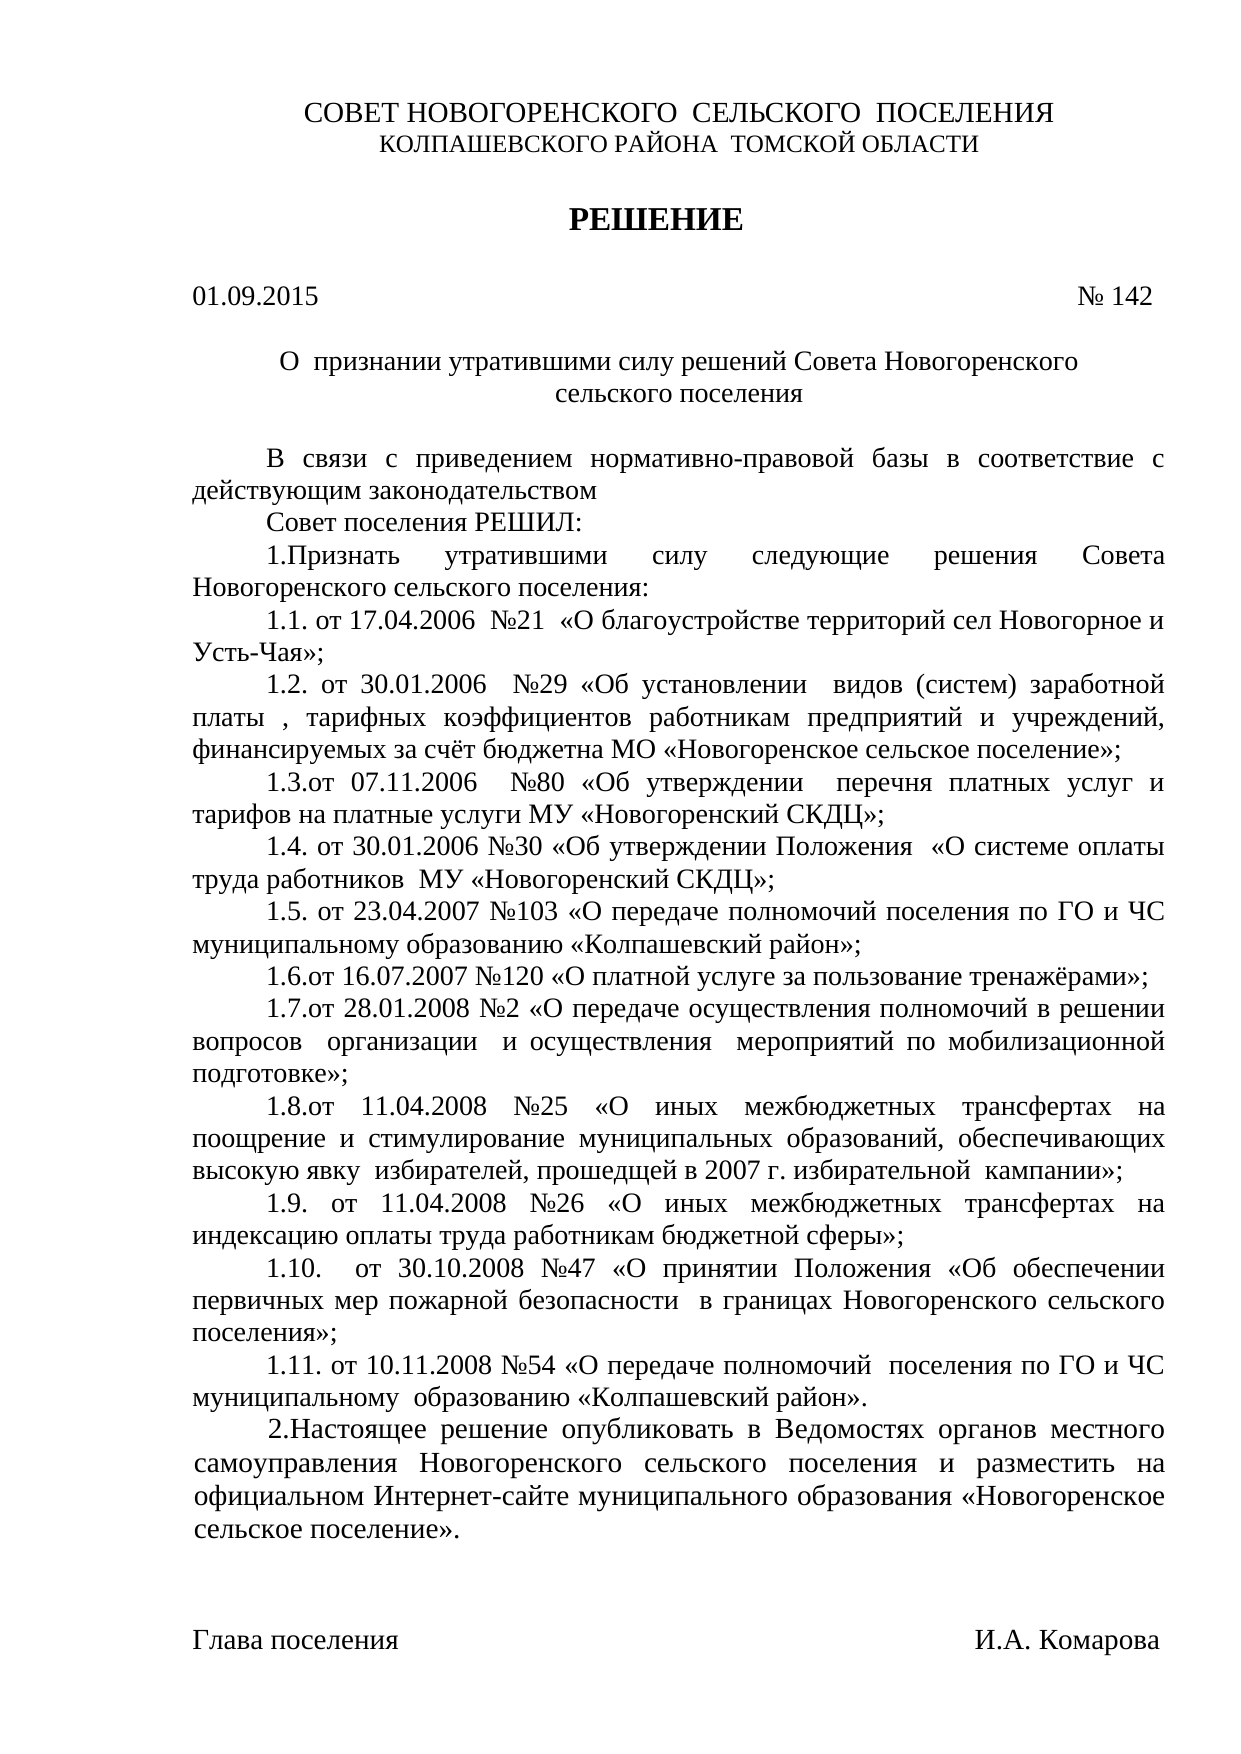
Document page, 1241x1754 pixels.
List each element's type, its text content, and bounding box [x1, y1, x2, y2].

text Совет поселения РЕШИЛ: [192, 506, 1166, 538]
text О признании утратившими силу решений Совета Новогоренского [192, 343, 1166, 376]
text 2.Настоящее решение опубликовать в Ведомостях органов местного самоуправления Новогоренского сельского поселения и разместить на официальном Интернет-сайте муниципального образования «Новогоренское сельское поселение». [193, 1413, 1166, 1545]
text 1.10. от 30.10.2008 №47 «О принятии Положения «Об обеспечении первичных мер пожарной безопасности в границах Новогоренского сельского поселения»; [192, 1251, 1166, 1348]
subtitle СОВЕТ НОВОГОРЕНСКОГО СЕЛЬСКОГО ПОСЕЛЕНИЯ [192, 96, 1166, 129]
text 1.8.от 11.04.2008 №25 «О иных межбюджетных трансфертах на поощрение и стимулирование муниципальных образований, обеспечивающих высокую явку избирателей, прошедщей в 2007 г. избирательной кампании»; [192, 1089, 1166, 1186]
text 1.11. от 10.11.2008 №54 «О передаче полномочий поселения по ГО и ЧС муниципальному образованию «Колпашевский район». [192, 1348, 1166, 1413]
text РЕШЕНИЕ [192, 199, 1166, 237]
text 1.2. от 30.01.2006 №29 «Об установлении видов (систем) заработной платы , тарифных коэффициентов работникам предприятий и учреждений, финансируемых за счёт бюджетна МО «Новогоренское сельское поселение»; [192, 667, 1166, 765]
text 1.6.от 16.07.2007 №120 «О платной услуге за пользование тренажёрами»; [192, 959, 1166, 991]
text Глава поселения И.А. Комарова [192, 1623, 1166, 1656]
text КОЛПАШЕВСКОГО РАЙОНА ТОМСКОЙ ОБЛАСТИ [192, 129, 1166, 158]
text 1.5. от 23.04.2007 №103 «О передаче полномочий поселения по ГО и ЧС муниципальному образованию «Колпашевский район»; [192, 894, 1166, 959]
text сельского поселения [192, 376, 1166, 408]
text 1.7.от 28.01.2008 №2 «О передаче осуществления полномочий в решении вопросов организации и осуществления мероприятий по мобилизационной подготовке»; [192, 991, 1166, 1089]
text 01.09.2015 № 142 [192, 279, 1166, 311]
text 1.9. от 11.04.2008 №26 «О иных межбюджетных трансфертах на индексацию оплаты труда работникам бюджетной сферы»; [192, 1186, 1166, 1251]
text 1.1. от 17.04.2006 №21 «О благоустройстве территорий сел Новогорное и Усть-Чая»; [192, 603, 1166, 667]
text 1.3.от 07.11.2006 №80 «Об утверждении перечня платных услуг и тарифов на платные услуги МУ «Новогоренский СКДЦ»; [192, 765, 1166, 829]
text В связи с приведением нормативно-правовой базы в соответствие с действующим законодательством [192, 441, 1166, 506]
text 1.Признать утратившими силу следующие решения Совета Новогоренского сельского поселения: [192, 538, 1166, 603]
text 1.4. от 30.01.2006 №30 «Об утверждении Положения «О системе оплаты труда работников МУ «Новогоренский СКДЦ»; [192, 829, 1166, 894]
